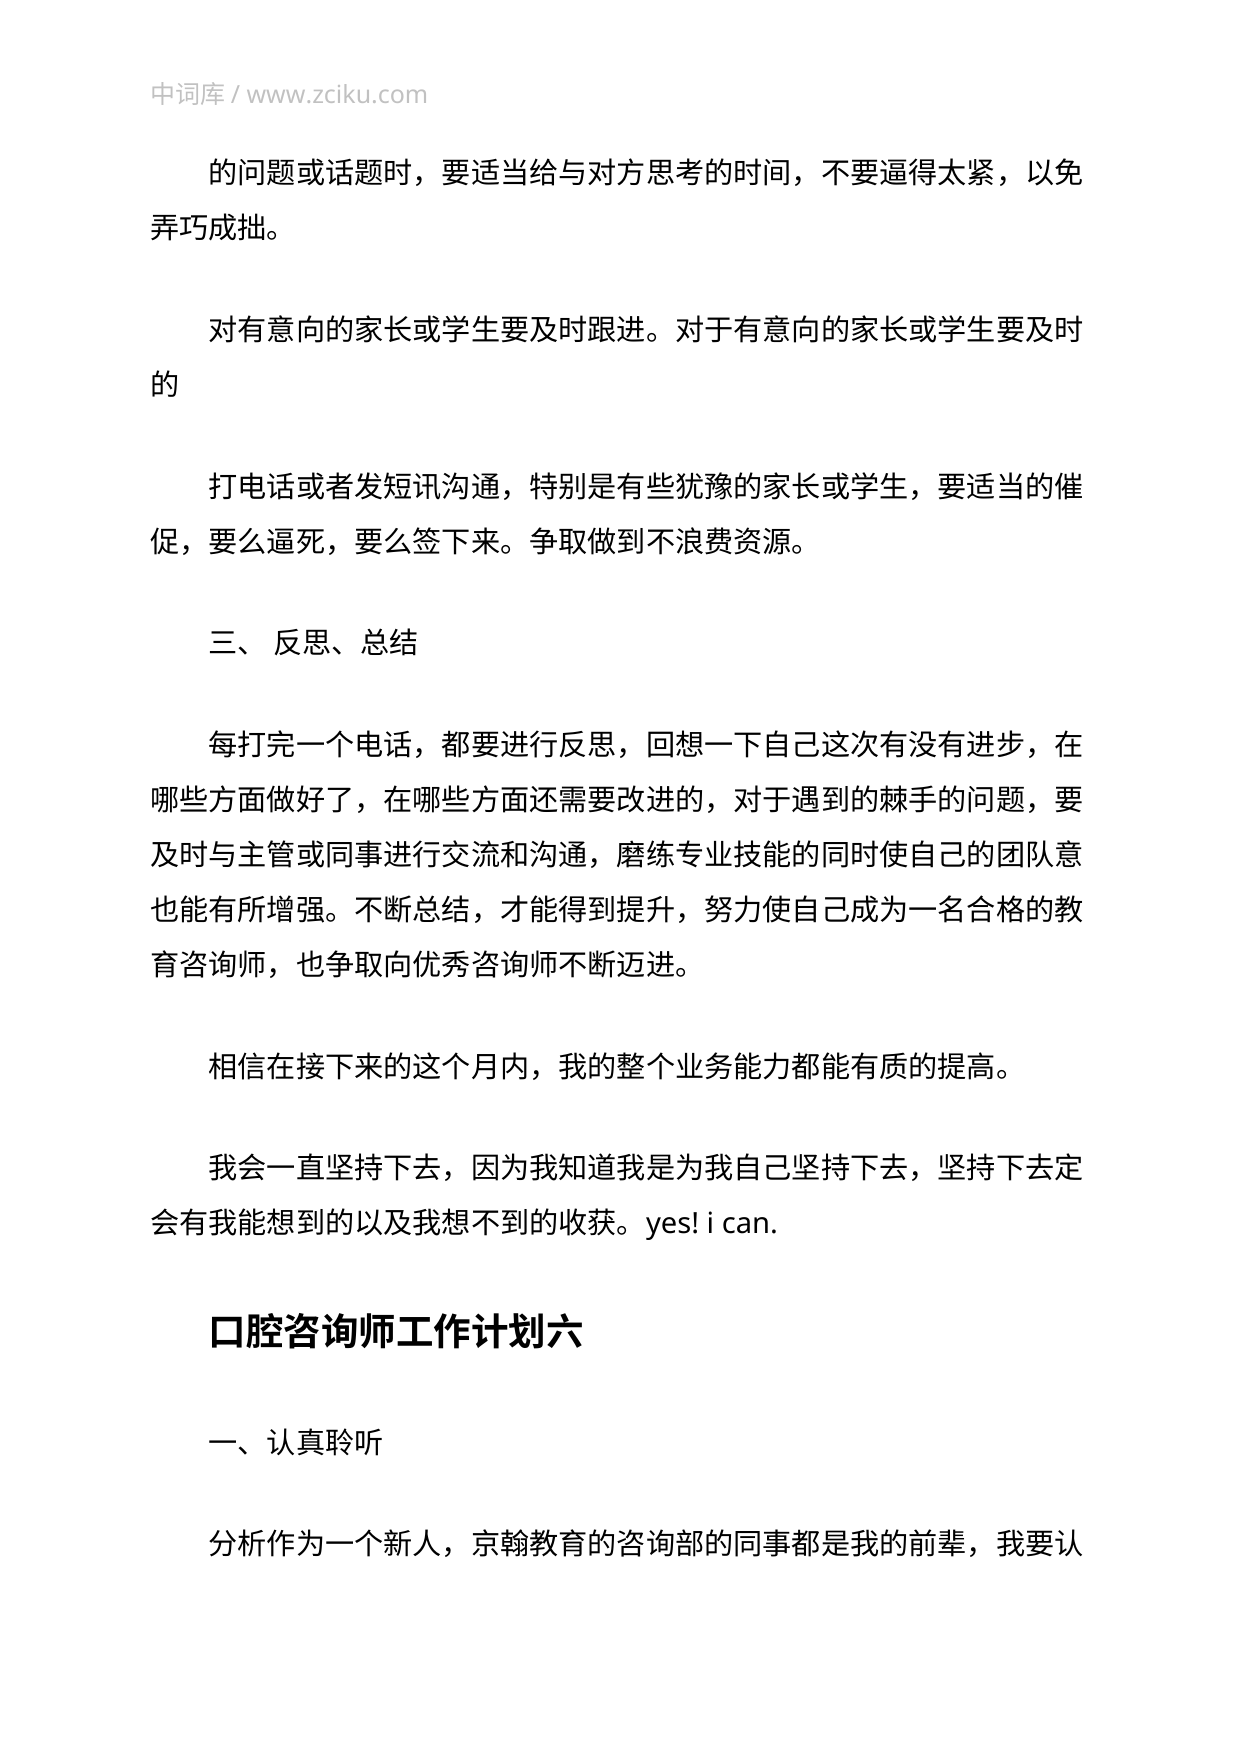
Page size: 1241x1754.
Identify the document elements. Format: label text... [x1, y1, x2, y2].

text 对有意向的家长或学生要及时跟进。对于有意向的家长或学生要及时的 [150, 307, 1090, 404]
text 的问题或话题时，要适当给与对方思考的时间，不要逼得太紧，以免弄巧成拙。 [150, 150, 1090, 247]
text 每打完一个电话，都要进行反思，回想一下自己这次有没有进步，在哪些方面做好了，在哪些方面还需要改进的，对于遇到的棘手的问题，要及时与主管或同事进行交流和沟通，磨练专业技能的同时使自己的团队意也能有所增强。不断总结，才能得到提升，努力使自己成为一名合格的教育咨询师，也争取向优秀咨询师不断迈进。 [150, 722, 1090, 984]
text 三、 反思、总结 [150, 620, 1090, 662]
text 相信在接下来的这个月内，我的整个业务能力都能有质的提高。 [150, 1043, 1090, 1085]
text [150, 1521, 1090, 1563]
text 口腔咨询师工作计划六 [150, 1302, 1090, 1356]
text 我会一直坚持下去，因为我知道我是为我自己坚持下去，坚持下去定会有我能想到的以及我想不到的收获。yes! i can. [150, 1145, 1090, 1242]
text 打电话或者发短讯沟通，特别是有些犹豫的家长或学生，要适当的催促，要么逼死，要么签下来。争取做到不浪费资源。 [150, 463, 1090, 561]
text 一、认真聆听 [150, 1419, 1090, 1461]
